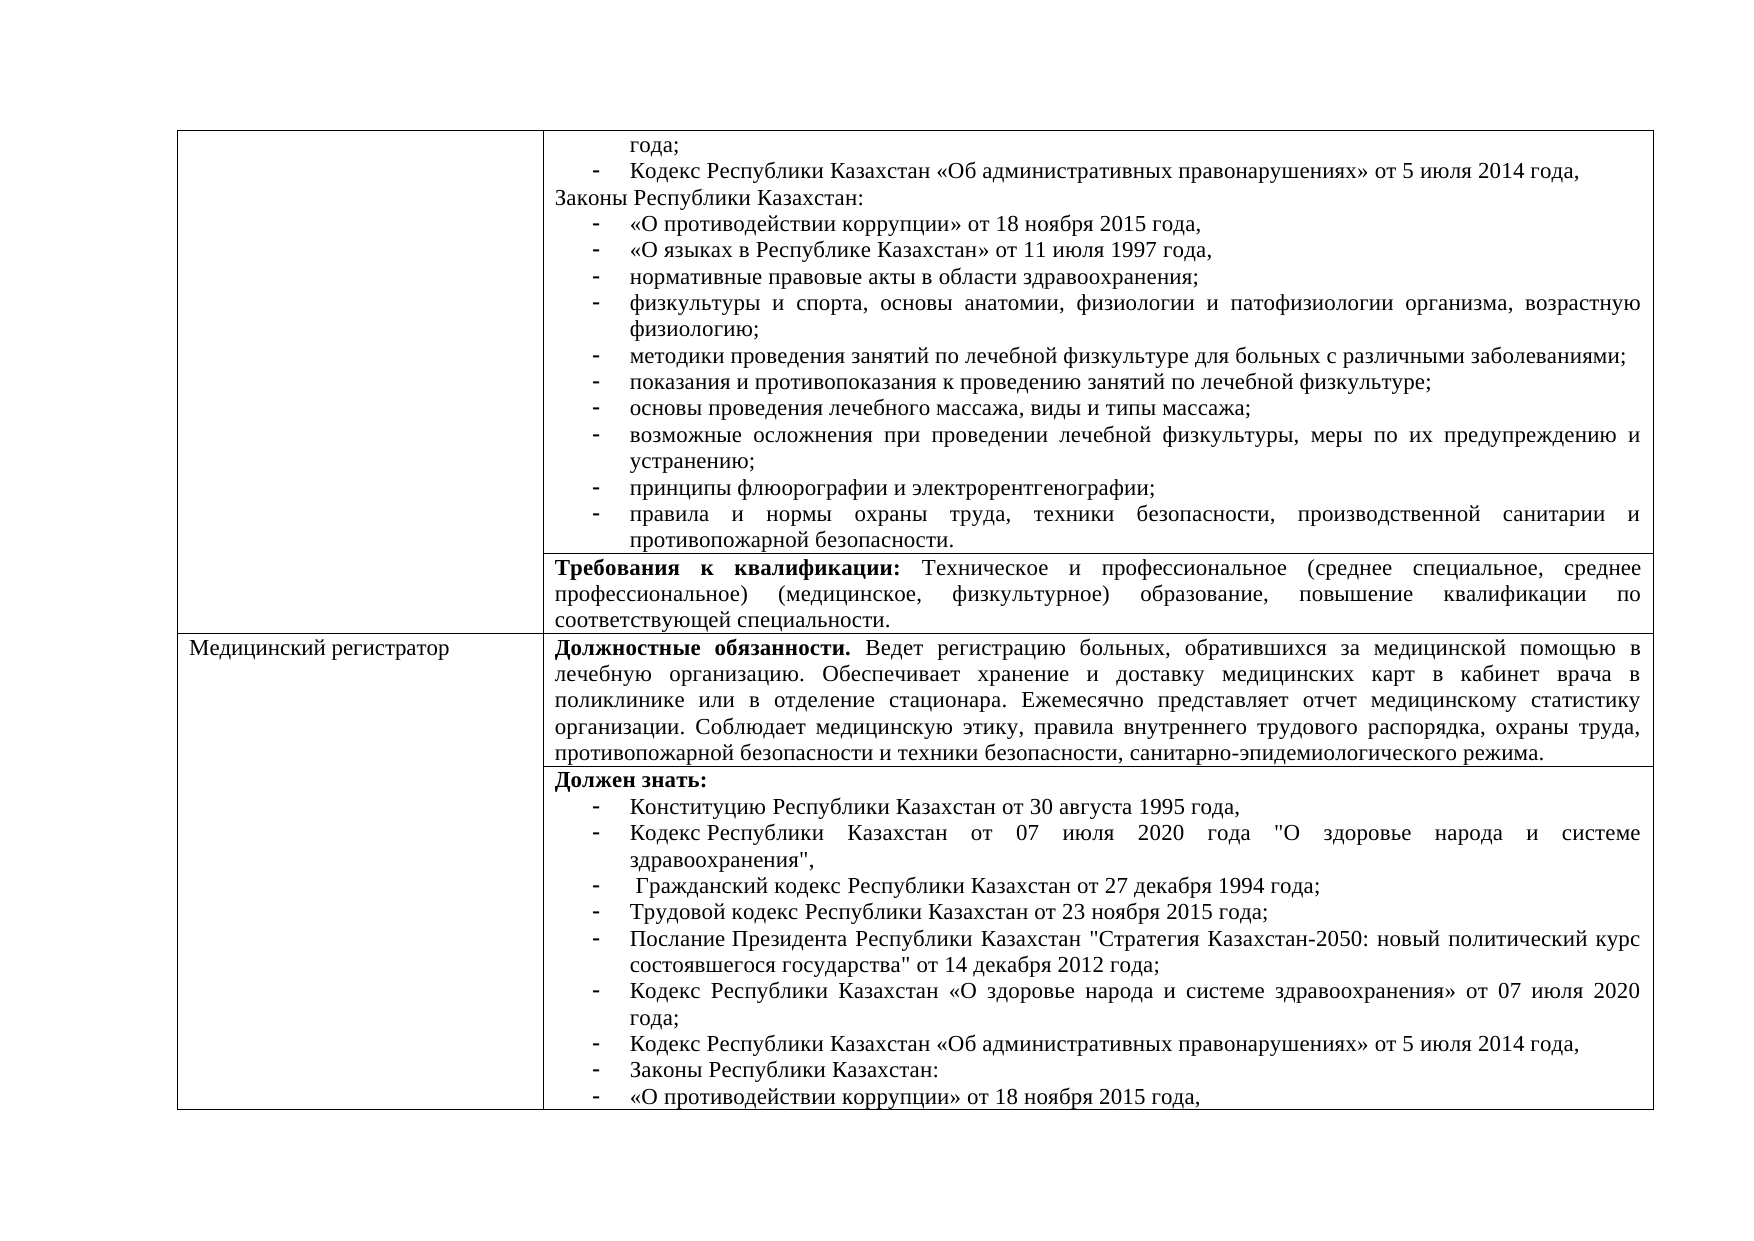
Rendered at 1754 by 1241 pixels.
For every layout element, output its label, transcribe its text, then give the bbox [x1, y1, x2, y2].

table_cell Требования к квалификации: Техническое и профессиональное (среднее специальное, среднее профессиональное) (медицинское, физкультурное) образование, повышение квалификации по соответствующей специальности. [891, 554, 1653, 633]
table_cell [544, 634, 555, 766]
table_cell Медицинский регистратор [178, 634, 543, 1109]
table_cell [544, 131, 1653, 553]
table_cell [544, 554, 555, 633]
